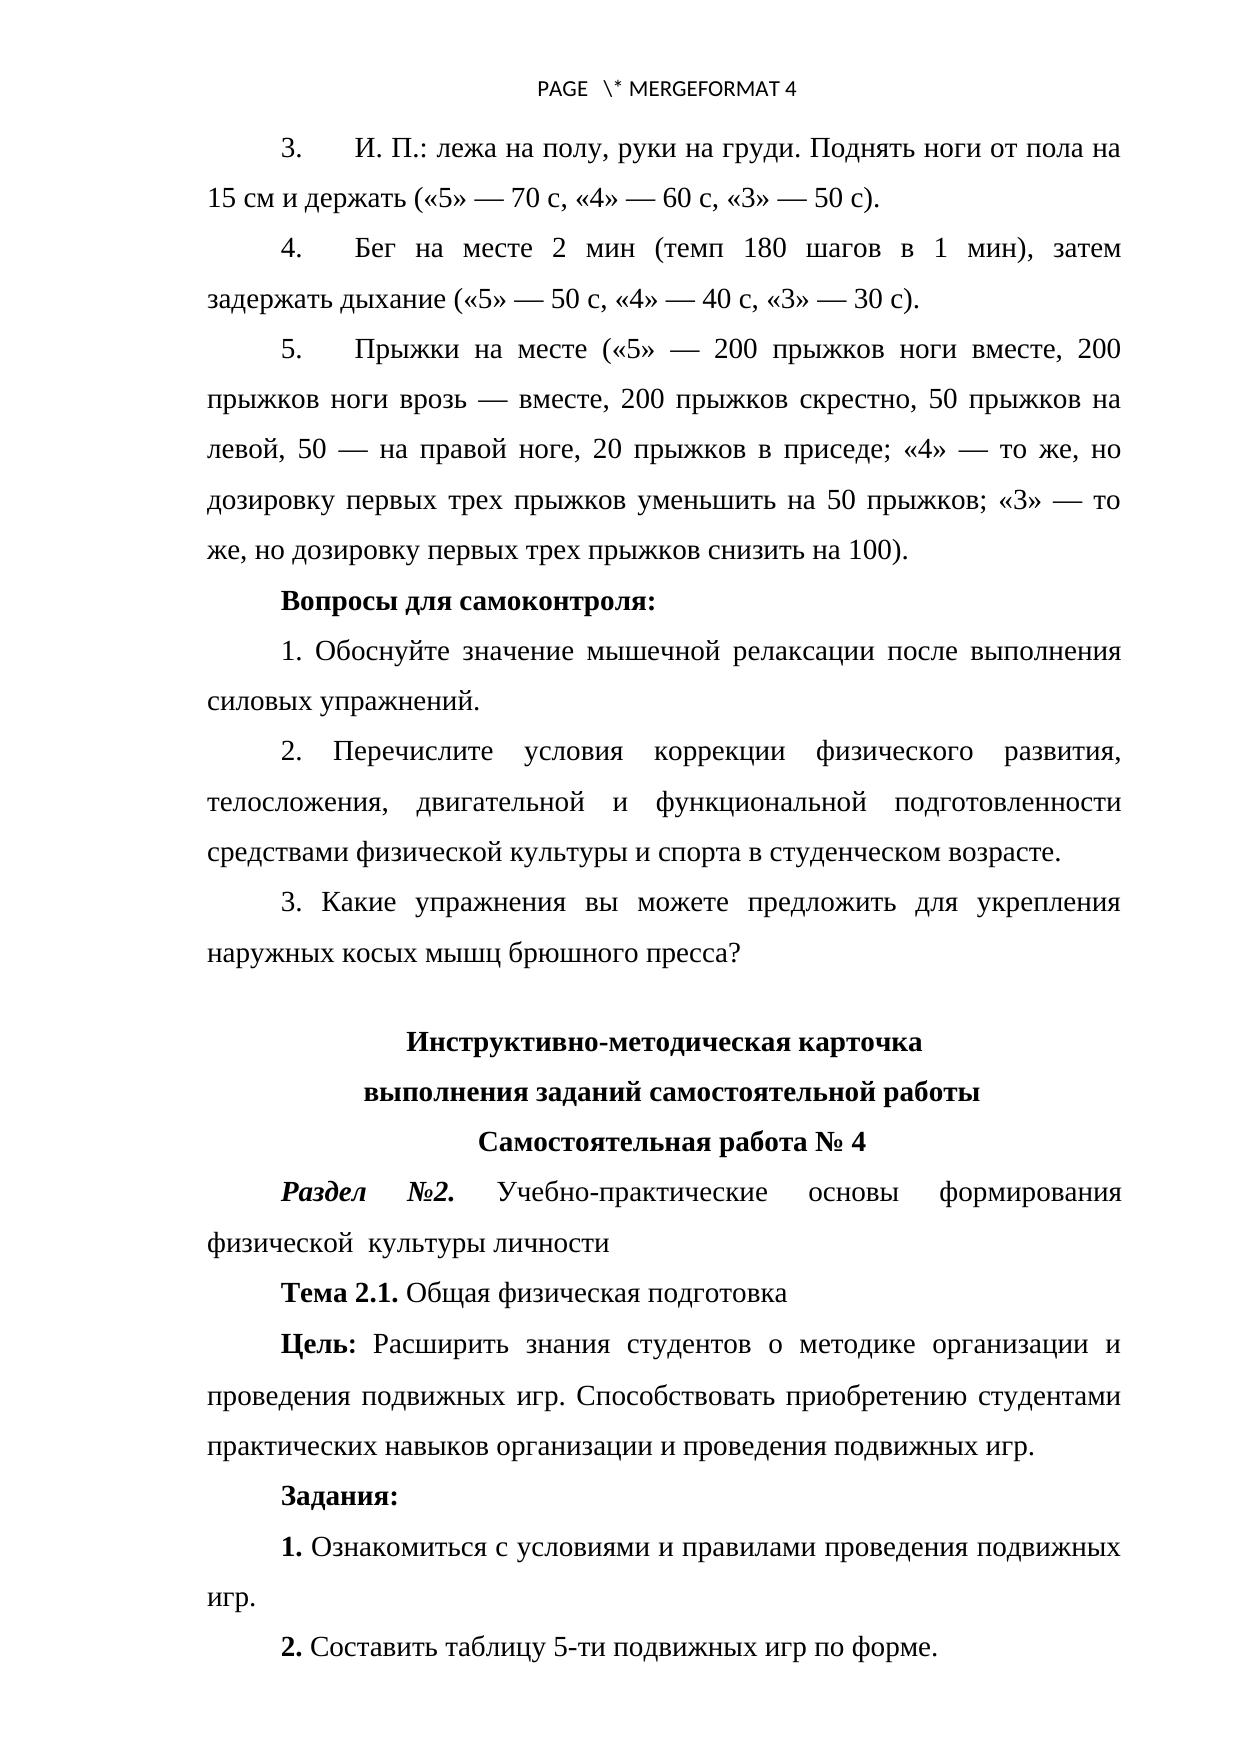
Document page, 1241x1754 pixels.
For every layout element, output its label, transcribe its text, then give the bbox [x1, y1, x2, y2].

list И. П.: лежа на полу, руки на груди. Поднять ноги от пола на 15 см и держать («5» — 70 с, «4» — 60 с, «3» — 50 с). [207, 130, 1122, 214]
text Самостоятельная работа № 4 [207, 1124, 1122, 1158]
text 2. Перечислите условия коррекции физического развития, телосложения, двигательной и функциональной подготовленности средствами физической культуры и спорта в студенческом возрасте. [207, 733, 1122, 868]
text Задания: [207, 1478, 1122, 1512]
text Инструктивно-методическая карточка [207, 1024, 1122, 1057]
list Прыжки на месте («5» — 200 прыжков ноги вместе, 200 прыжков ноги врозь — вместе, 200 прыжков скрестно, 50 прыжков на левой, 50 — на правой ноге, 20 прыжков в приседе; «4» — то же, но дозировку первых трех прыжков уменьшить на 50 прыжков; «3» — то же, но дозировку первых трех прыжков снизить на 100). [207, 331, 1122, 566]
text 2. Составить таблицу 5-ти подвижных игр по форме. [207, 1629, 1122, 1663]
text 1. Ознакомиться с условиями и правилами проведения подвижных игр. [207, 1529, 1122, 1613]
text Вопросы для самоконтроля: [207, 583, 1122, 616]
text Цель: Расширить знания студентов о методике организации и проведения подвижных игр. Способствовать приобретению студентами практических навыков организации и проведения подвижных игр. [207, 1326, 1122, 1462]
text 3. Какие упражнения вы можете предложить для укрепления наружных косых мышц брюшного пресса? [207, 884, 1122, 968]
text выполнения заданий самостоятельной работы [207, 1074, 1122, 1107]
text Раздел №2. Учебно-практические основы формирования физической культуры личности [207, 1174, 1122, 1258]
text Тема 2.1. Общая физическая подготовка [207, 1275, 1122, 1309]
text 1. Обоснуйте значение мышечной релаксации после выполнения силовых упражнений. [207, 633, 1122, 717]
list Бег на месте 2 мин (темп 180 шагов в 1 мин), затем задержать дыхание («5» — 50 с, «4» — 40 с, «3» — 30 с). [207, 230, 1122, 314]
